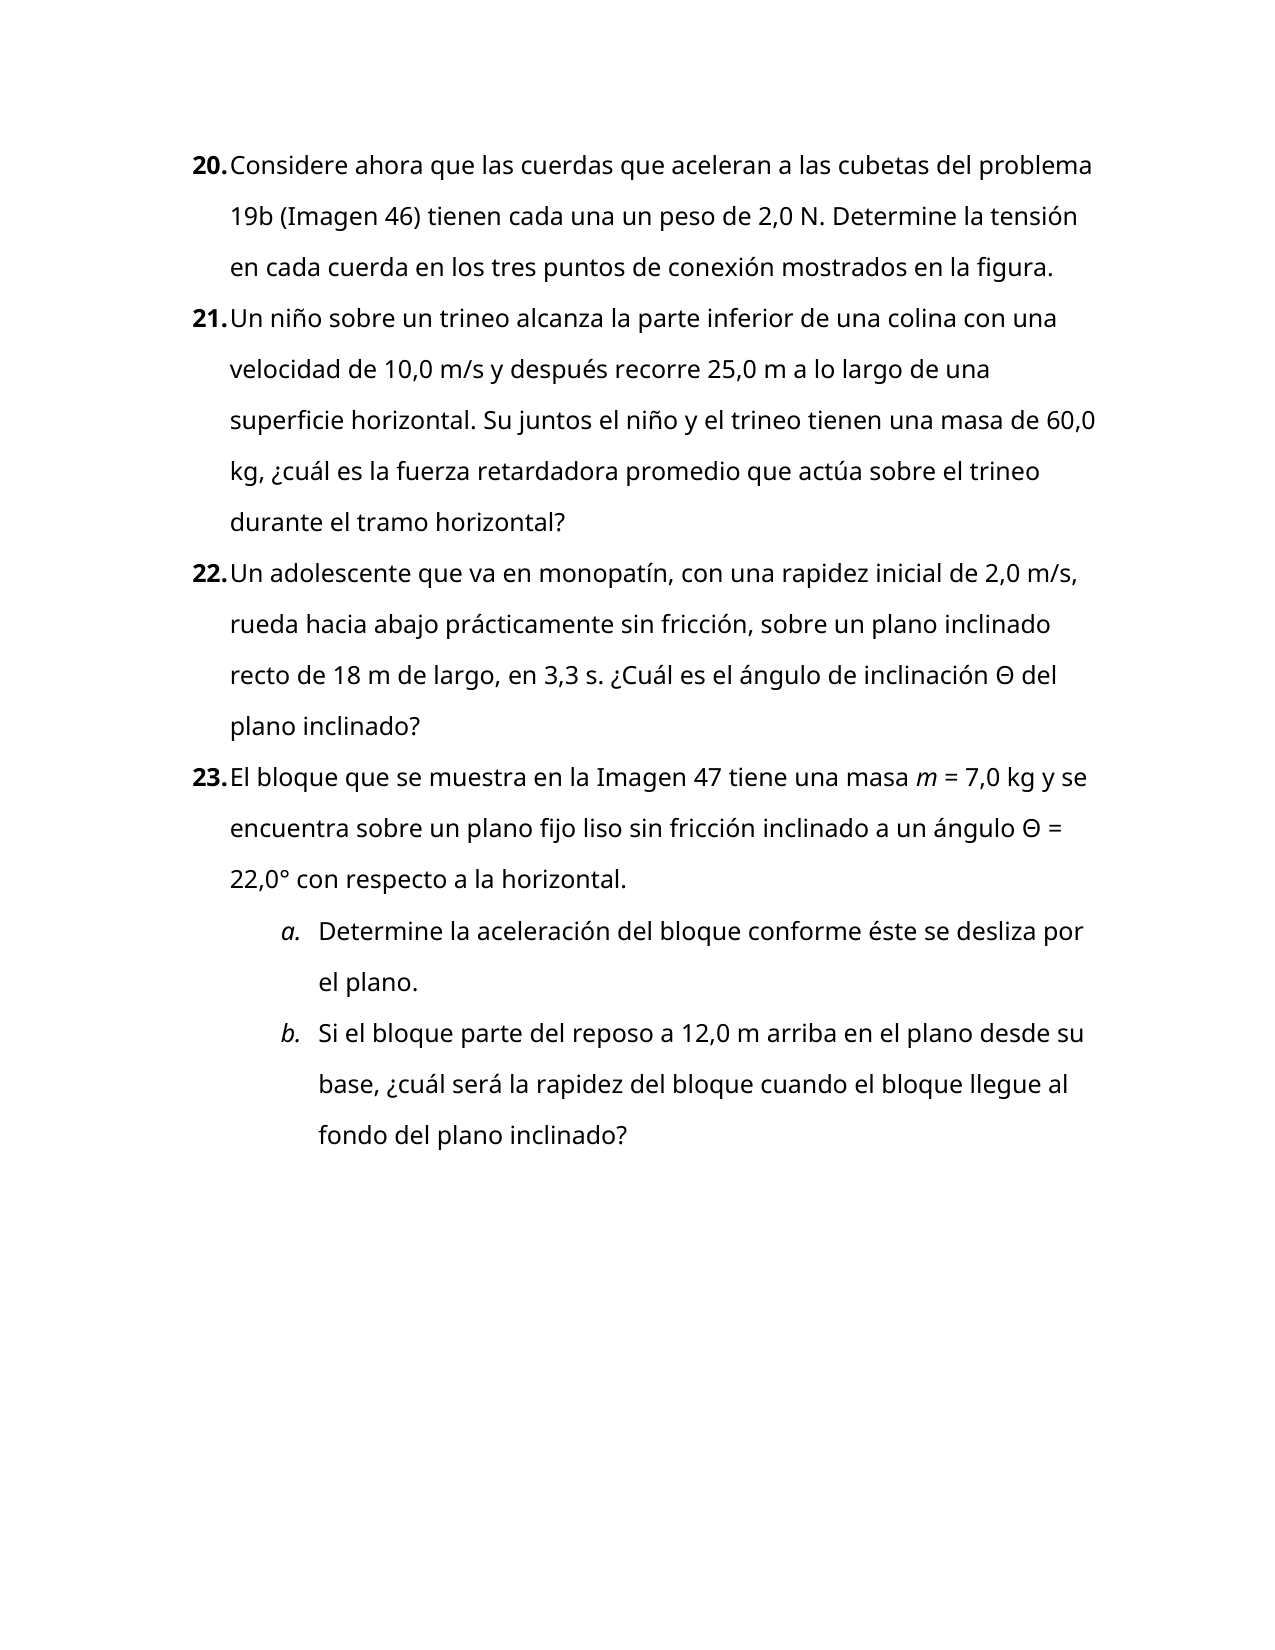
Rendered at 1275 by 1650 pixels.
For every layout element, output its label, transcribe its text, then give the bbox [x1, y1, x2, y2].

list Un niño sobre un trineo alcanza la parte inferior de una colina con una velocidad de 10,0 m/s y después recorre 25,0 m a lo largo de una superficie horizontal. Su juntos el niño y el trineo tienen una masa de 60,0 kg, ¿cuál es la fuerza retardadora promedio que actúa sobre el trineo durante el tramo horizontal? [192, 301, 1098, 539]
list Un adolescente que va en monopatín, con una rapidez inicial de 2,0 m/s, rueda hacia abajo prácticamente sin fricción, sobre un plano inclinado recto de 18 m de largo, en 3,3 s. ¿Cuál es el ángulo de inclinación Θ del plano inclinado? [192, 556, 1098, 743]
list Determine la aceleración del bloque conforme éste se desliza por el plano. [281, 913, 1098, 998]
list El bloque que se muestra en la Imagen 47 tiene una masa m = 7,0 kg y se encuentra sobre un plano fijo liso sin fricción inclinado a un ángulo Θ = 22,0° con respecto a la horizontal. [192, 760, 1098, 896]
list Si el bloque parte del reposo a 12,0 m arriba en el plano desde su base, ¿cuál será la rapidez del bloque cuando el bloque llegue al fondo del plano inclinado? [281, 1015, 1098, 1151]
list Considere ahora que las cuerdas que aceleran a las cubetas del problema 19b (Imagen 46) tienen cada una un peso de 2,0 N. Determine la tensión en cada cuerda en los tres puntos de conexión mostrados en la figura. [192, 148, 1098, 284]
